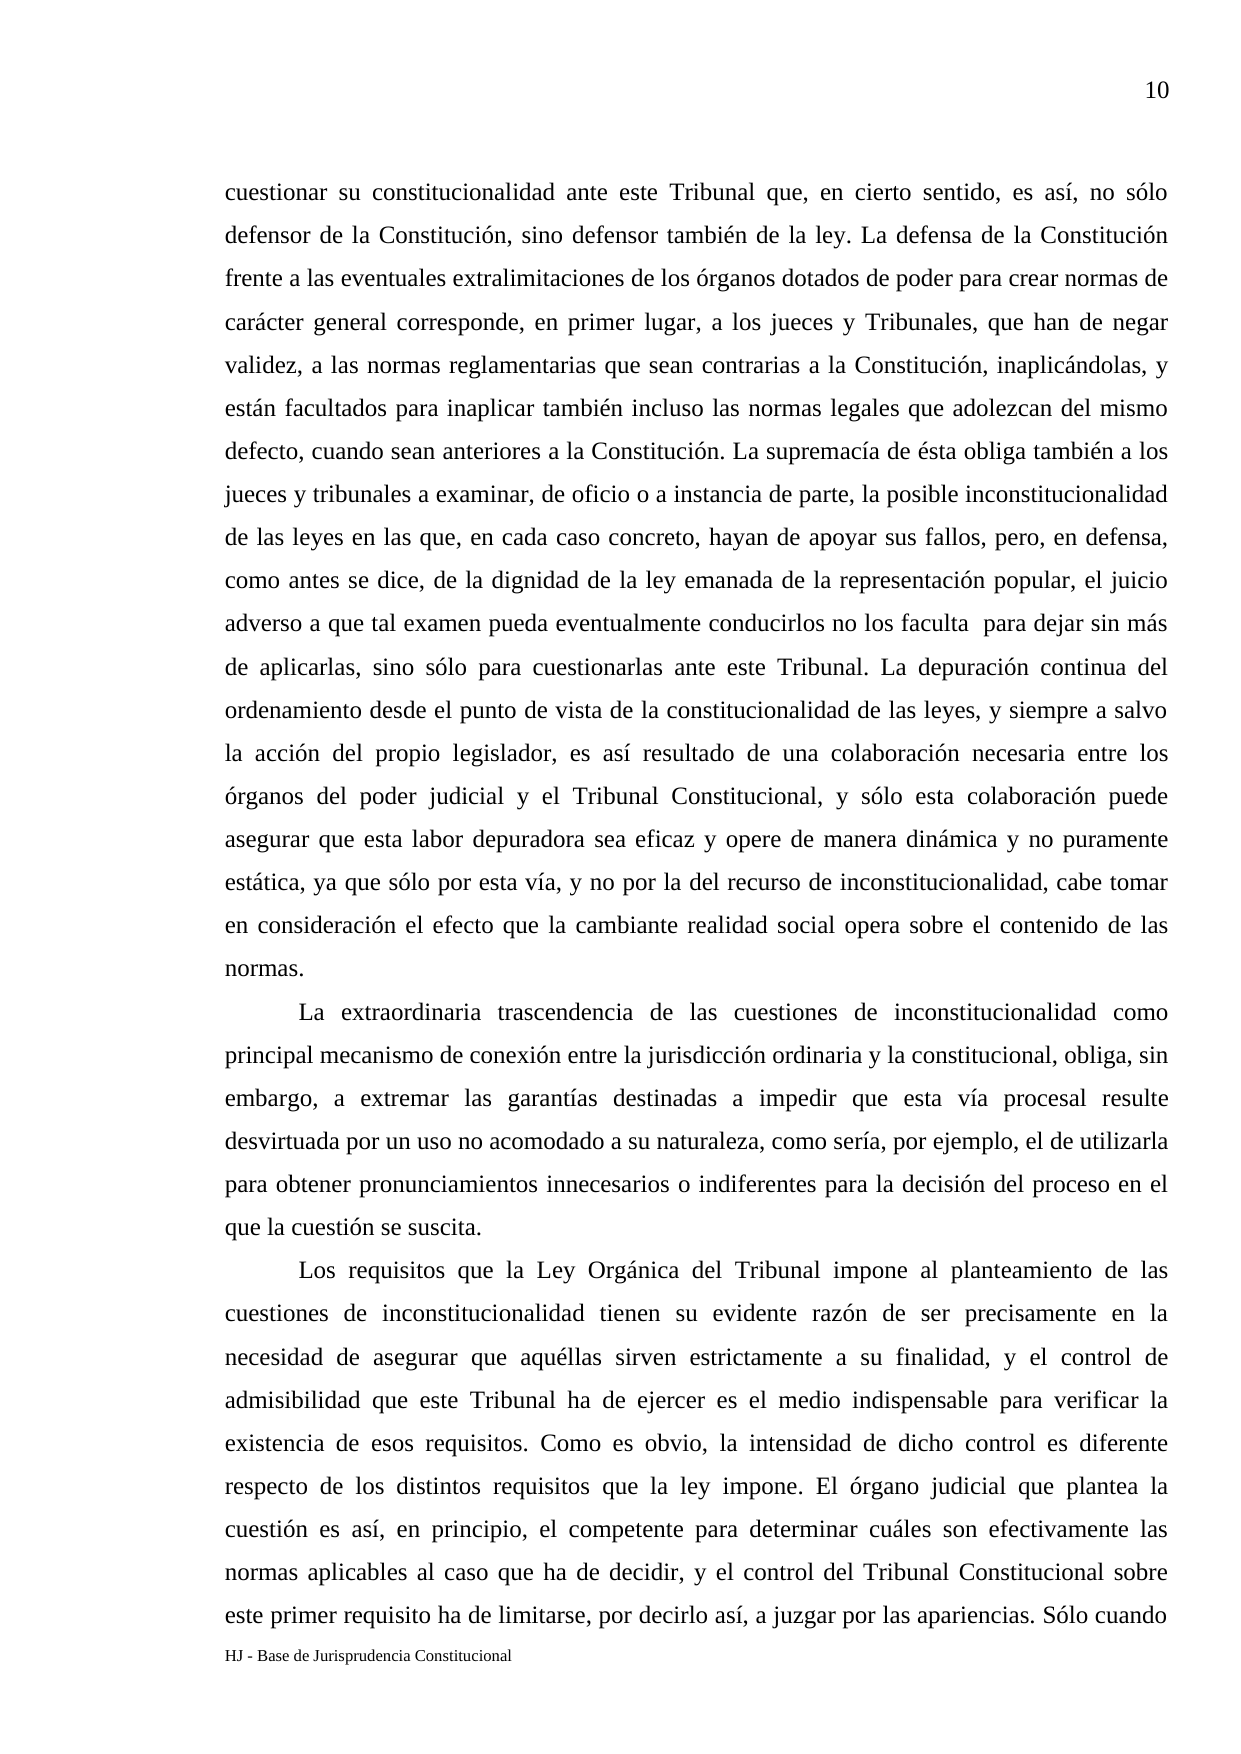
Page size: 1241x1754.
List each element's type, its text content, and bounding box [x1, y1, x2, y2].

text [224, 1255, 1169, 1629]
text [224, 177, 1169, 982]
text La extraordinaria trascendencia de las cuestiones de inconstitucionalidad como principal mecanismo de conexión entre la jurisdicción ordinaria y la constitucional, obliga, sin embargo, a extremar las garantías destinadas a impedir que esta vía procesal resulte desvirtuada por un uso no acomodado a su naturaleza, como sería, por ejemplo, el de utilizarla para obtener pronunciamientos innecesarios o indiferentes para la decisión del proceso en el que la cuestión se suscita. [224, 997, 1169, 1241]
